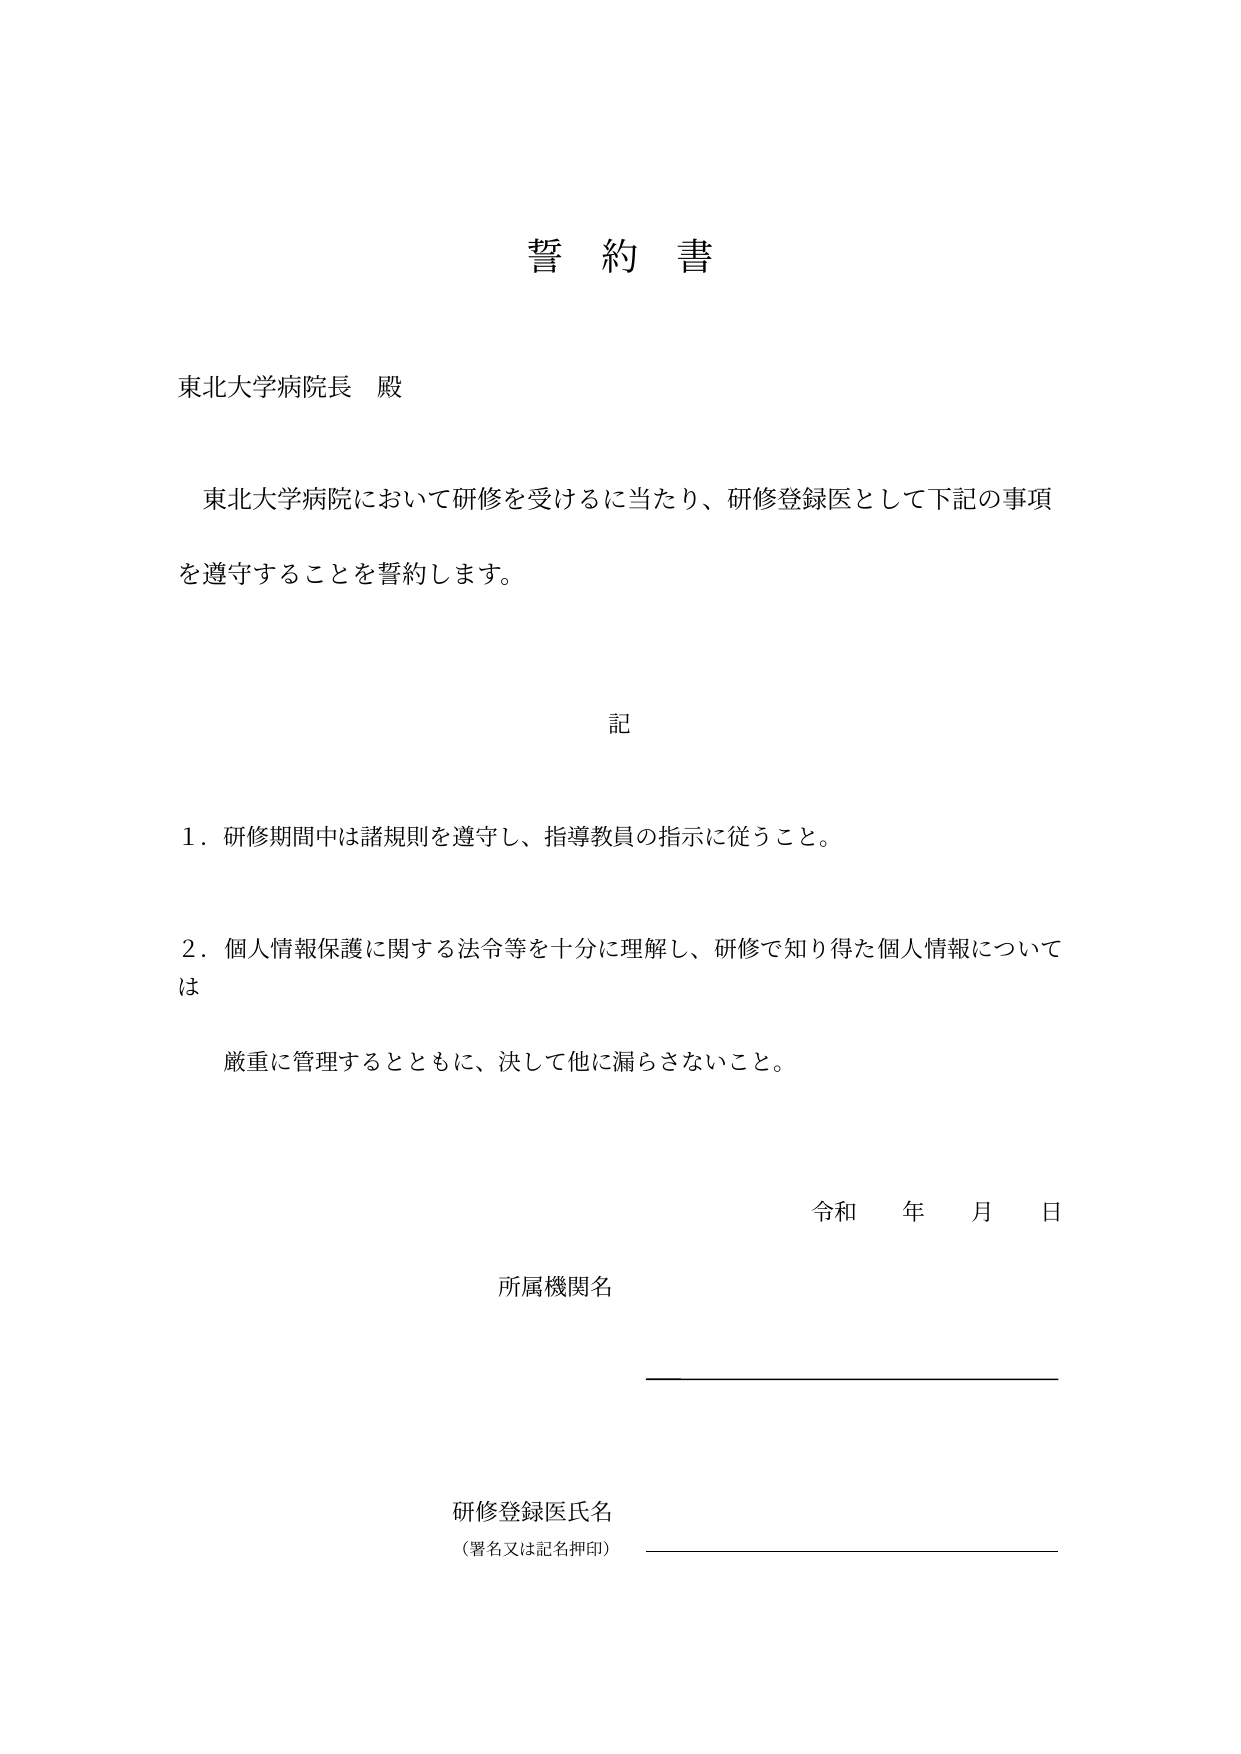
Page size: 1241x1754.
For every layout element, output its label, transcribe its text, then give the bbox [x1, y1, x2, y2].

text 東北大学病院長 殿 [177, 367, 1063, 404]
text 所属機関名 [177, 1267, 1063, 1304]
text 厳重に管理するとともに、決して他に漏らさないこと。 [177, 1042, 1063, 1079]
text 誓 約 書 [177, 217, 1063, 292]
text 東北大学病院において研修を受けるに当たり、研修登録医として下記の事項 [177, 479, 1063, 517]
text を遵守することを誓約します。 [177, 554, 1063, 592]
text （署名又は記名押印） [177, 1529, 1058, 1567]
text 令和 年 月 日 [177, 1192, 1063, 1229]
text 研修登録医氏名 [177, 1492, 1058, 1529]
subtitle 記 [177, 704, 1063, 742]
text ２．個人情報保護に関する法令等を十分に理解し、研修で知り得た個人情報については [177, 929, 1063, 1004]
text １．研修期間中は諸規則を遵守し、指導教員の指示に従うこと。 [177, 817, 1063, 854]
